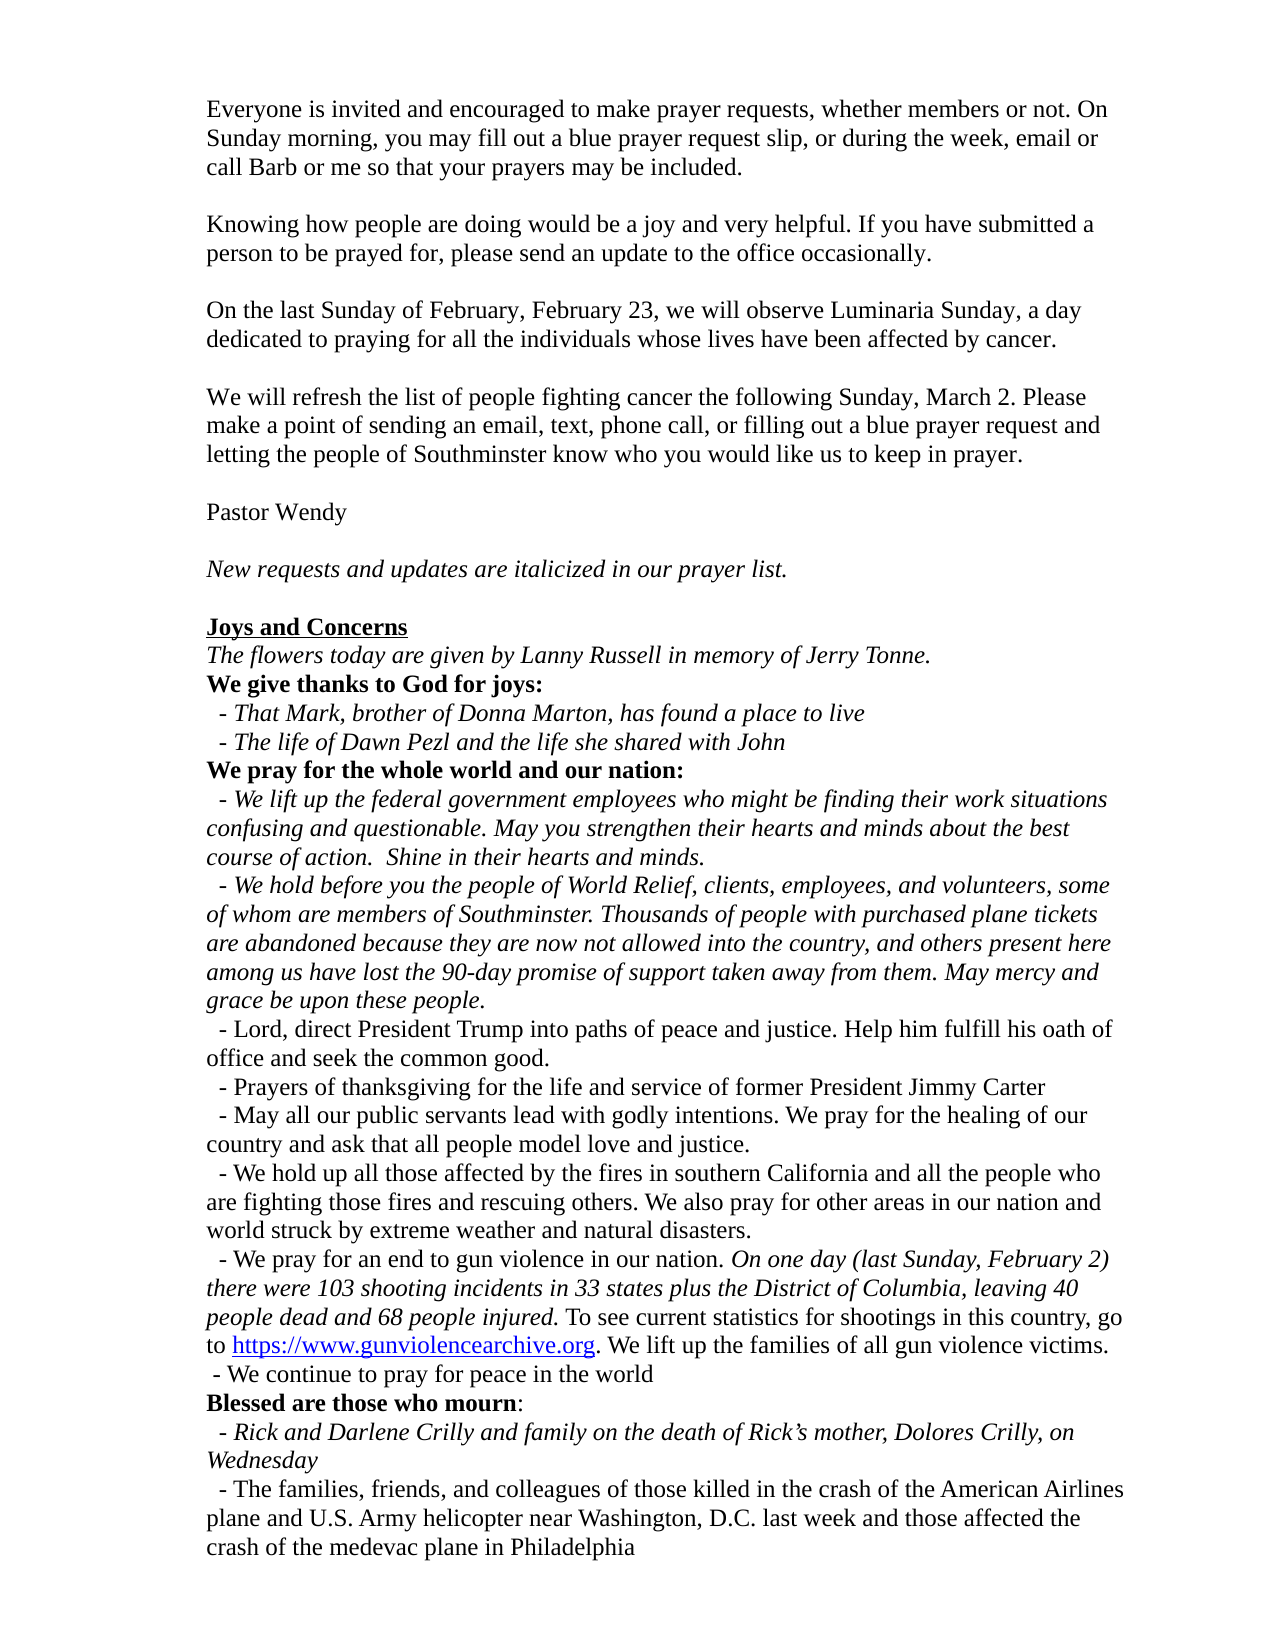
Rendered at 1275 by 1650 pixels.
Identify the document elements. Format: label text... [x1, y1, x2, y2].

text Pastor Wendy [206, 497, 1125, 526]
text On the last Sunday of February, February 23, we will observe Luminaria Sunday, a day dedicated to praying for all the individuals whose lives have been affected by cancer. [206, 296, 1125, 353]
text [206, 612, 1125, 1561]
text Knowing how people are doing would be a joy and very helpful. If you have submitted a person to be prayed for, please send an update to the office occasionally. [206, 209, 1125, 267]
text We will refresh the list of people fighting cancer the following Sunday, March 2. Please make a point of sending an email, text, phone call, or filling out a blue prayer request and letting the people of Southminster know who you would like us to keep in prayer. [206, 382, 1125, 468]
text New requests and updates are italicized in our prayer list. [206, 554, 1125, 583]
text Everyone is invited and encouraged to make prayer requests, whether members or not. On Sunday morning, you may fill out a blue prayer request slip, or during the week, email or call Barb or me so that your prayers may be included. [206, 94, 1125, 181]
